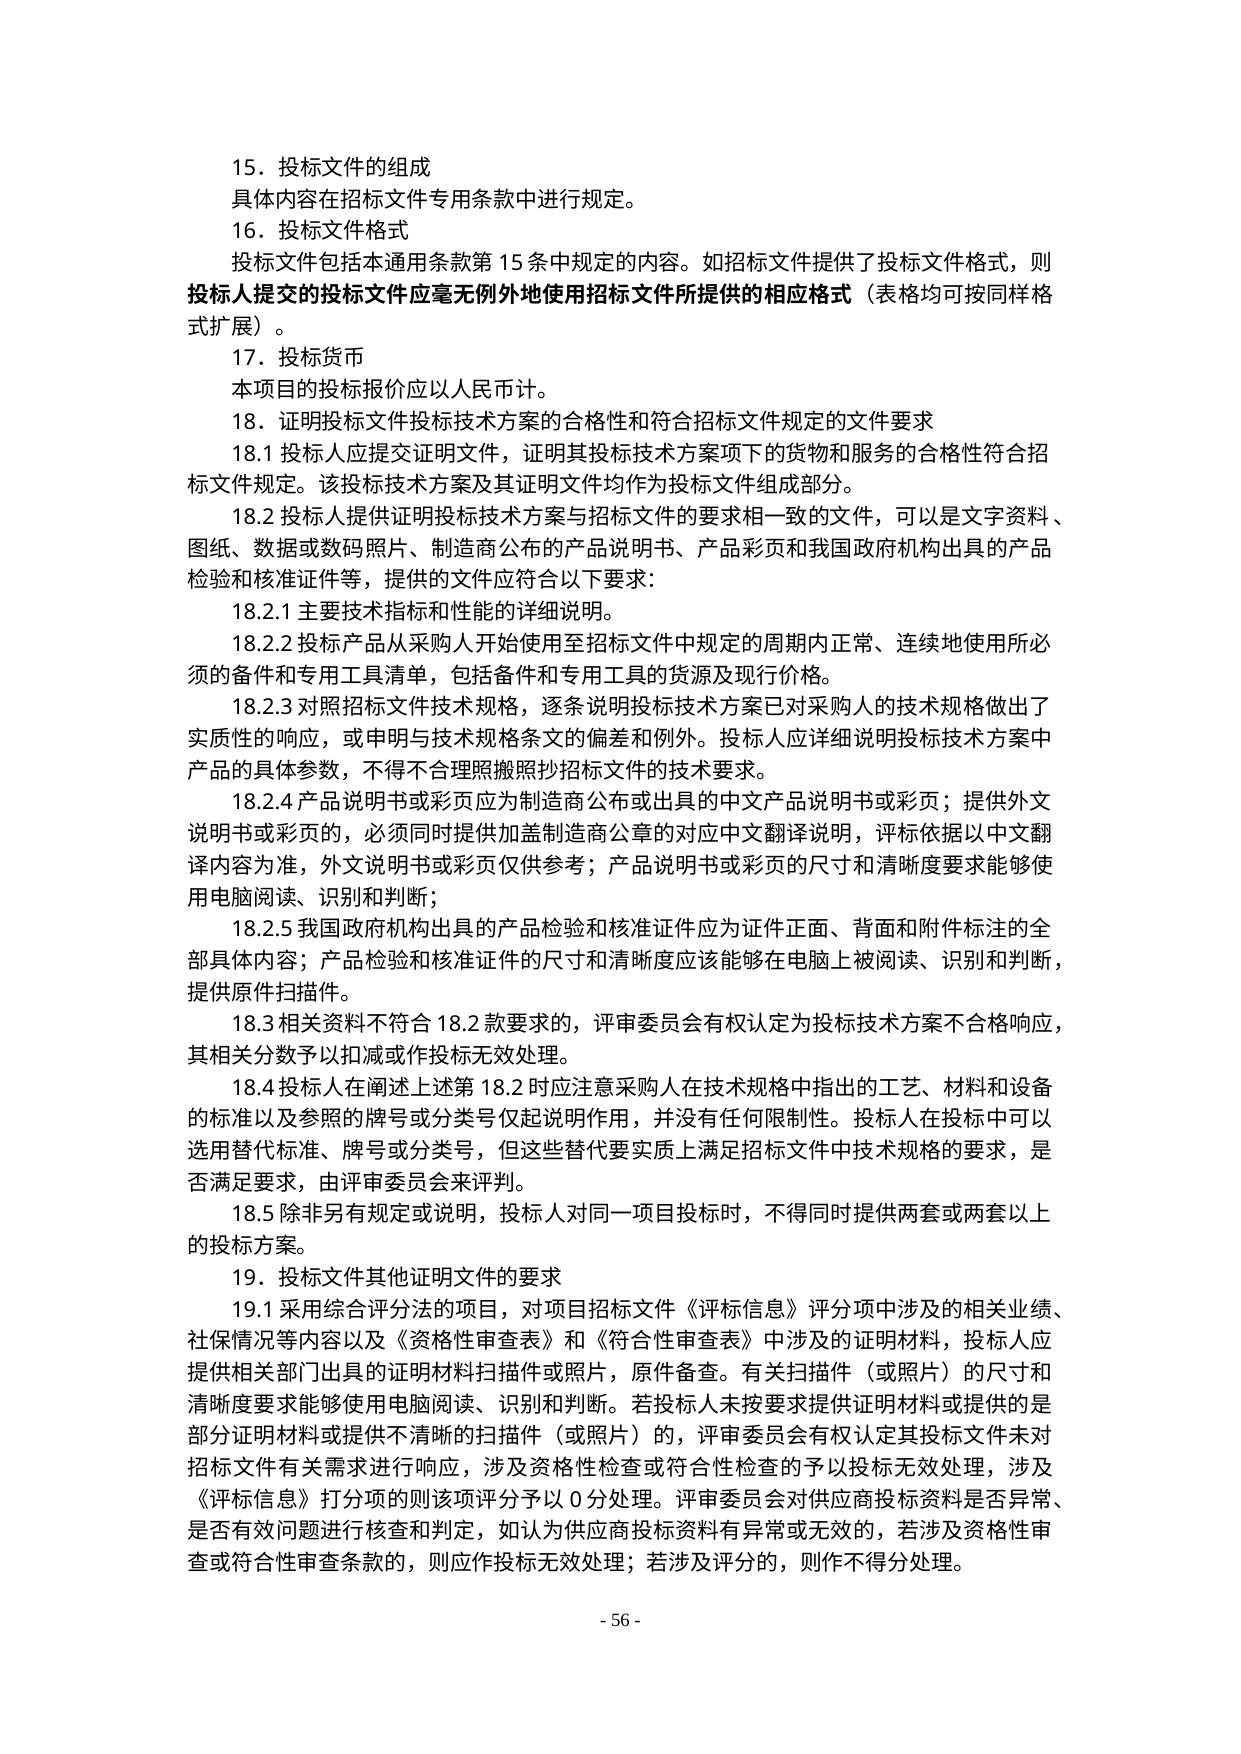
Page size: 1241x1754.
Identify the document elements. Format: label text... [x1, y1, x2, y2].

text 17．投标货币 [187, 340, 1053, 372]
text 18.2 投标人提供证明投标技术方案与招标文件的要求相一致的文件，可以是文字资料、图纸、数据或数码照片、制造商公布的产品说明书、产品彩页和我国政府机构出具的产品检验和核准证件等，提供的文件应符合以下要求： [187, 499, 1053, 594]
text 16．投标文件格式 [187, 213, 1053, 245]
text 18.1 投标人应提交证明文件，证明其投标技术方案项下的货物和服务的合格性符合招标文件规定。该投标技术方案及其证明文件均作为投标文件组成部分。 [187, 436, 1053, 499]
text 15．投标文件的组成 [187, 150, 1053, 182]
text 18.2.5我国政府机构出具的产品检验和核准证件应为证件正面、背面和附件标注的全部具体内容；产品检验和核准证件的尺寸和清晰度应该能够在电脑上被阅读、识别和判断，提供原件扫描件。 [187, 911, 1053, 1006]
text 18.2.4产品说明书或彩页应为制造商公布或出具的中文产品说明书或彩页；提供外文说明书或彩页的，必须同时提供加盖制造商公章的对应中文翻译说明，评标依据以中文翻译内容为准，外文说明书或彩页仅供参考；产品说明书或彩页的尺寸和清晰度要求能够使用电脑阅读、识别和判断； [187, 784, 1053, 911]
text 19.1采用综合评分法的项目，对项目招标文件《评标信息》评分项中涉及的相关业绩、社保情况等内容以及《资格性审查表》和《符合性审查表》中涉及的证明材料，投标人应提供相关部门出具的证明材料扫描件或照片，原件备查。有关扫描件（或照片）的尺寸和清晰度要求能够使用电脑阅读、识别和判断。若投标人未按要求提供证明材料或提供的是部分证明材料或提供不清晰的扫描件（或照片）的，评审委员会有权认定其投标文件未对招标文件有关需求进行响应，涉及资格性检查或符合性检查的予以投标无效处理，涉及《评标信息》打分项的则该项评分予以0分处理。评审委员会对供应商投标资料是否异常、是否有效问题进行核查和判定，如认为供应商投标资料有异常或无效的，若涉及资格性审查或符合性审查条款的，则应作投标无效处理；若涉及评分的，则作不得分处理。 [187, 1292, 1053, 1577]
text 18.4投标人在阐述上述第18.2时应注意采购人在技术规格中指出的工艺、材料和设备的标准以及参照的牌号或分类号仅起说明作用，并没有任何限制性。投标人在投标中可以选用替代标准、牌号或分类号，但这些替代要实质上满足招标文件中技术规格的要求，是否满足要求，由评审委员会来评判。 [187, 1070, 1053, 1196]
text 18.5除非另有规定或说明，投标人对同一项目投标时，不得同时提供两套或两套以上的投标方案。 [187, 1196, 1053, 1260]
text 18.2.2投标产品从采购人开始使用至招标文件中规定的周期内正常、连续地使用所必须的备件和专用工具清单，包括备件和专用工具的货源及现行价格。 [187, 626, 1053, 689]
text 18.3相关资料不符合18.2款要求的，评审委员会有权认定为投标技术方案不合格响应，其相关分数予以扣减或作投标无效处理。 [187, 1006, 1053, 1070]
text 本项目的投标报价应以人民币计。 [187, 372, 1053, 404]
text 18．证明投标文件投标技术方案的合格性和符合招标文件规定的文件要求 [187, 404, 1053, 436]
text 具体内容在招标文件专用条款中进行规定。 [187, 182, 1053, 213]
text 18.2.3对照招标文件技术规格，逐条说明投标技术方案已对采购人的技术规格做出了实质性的响应，或申明与技术规格条文的偏差和例外。投标人应详细说明投标技术方案中产品的具体参数，不得不合理照搬照抄招标文件的技术要求。 [187, 689, 1053, 784]
text 18.2.1主要技术指标和性能的详细说明。 [187, 594, 1053, 626]
text 19．投标文件其他证明文件的要求 [187, 1260, 1053, 1292]
text 投标文件包括本通用条款第15条中规定的内容。如招标文件提供了投标文件格式，则投标人提交的投标文件应毫无例外地使用招标文件所提供的相应格式（表格均可按同样格式扩展）。 [187, 245, 1053, 340]
